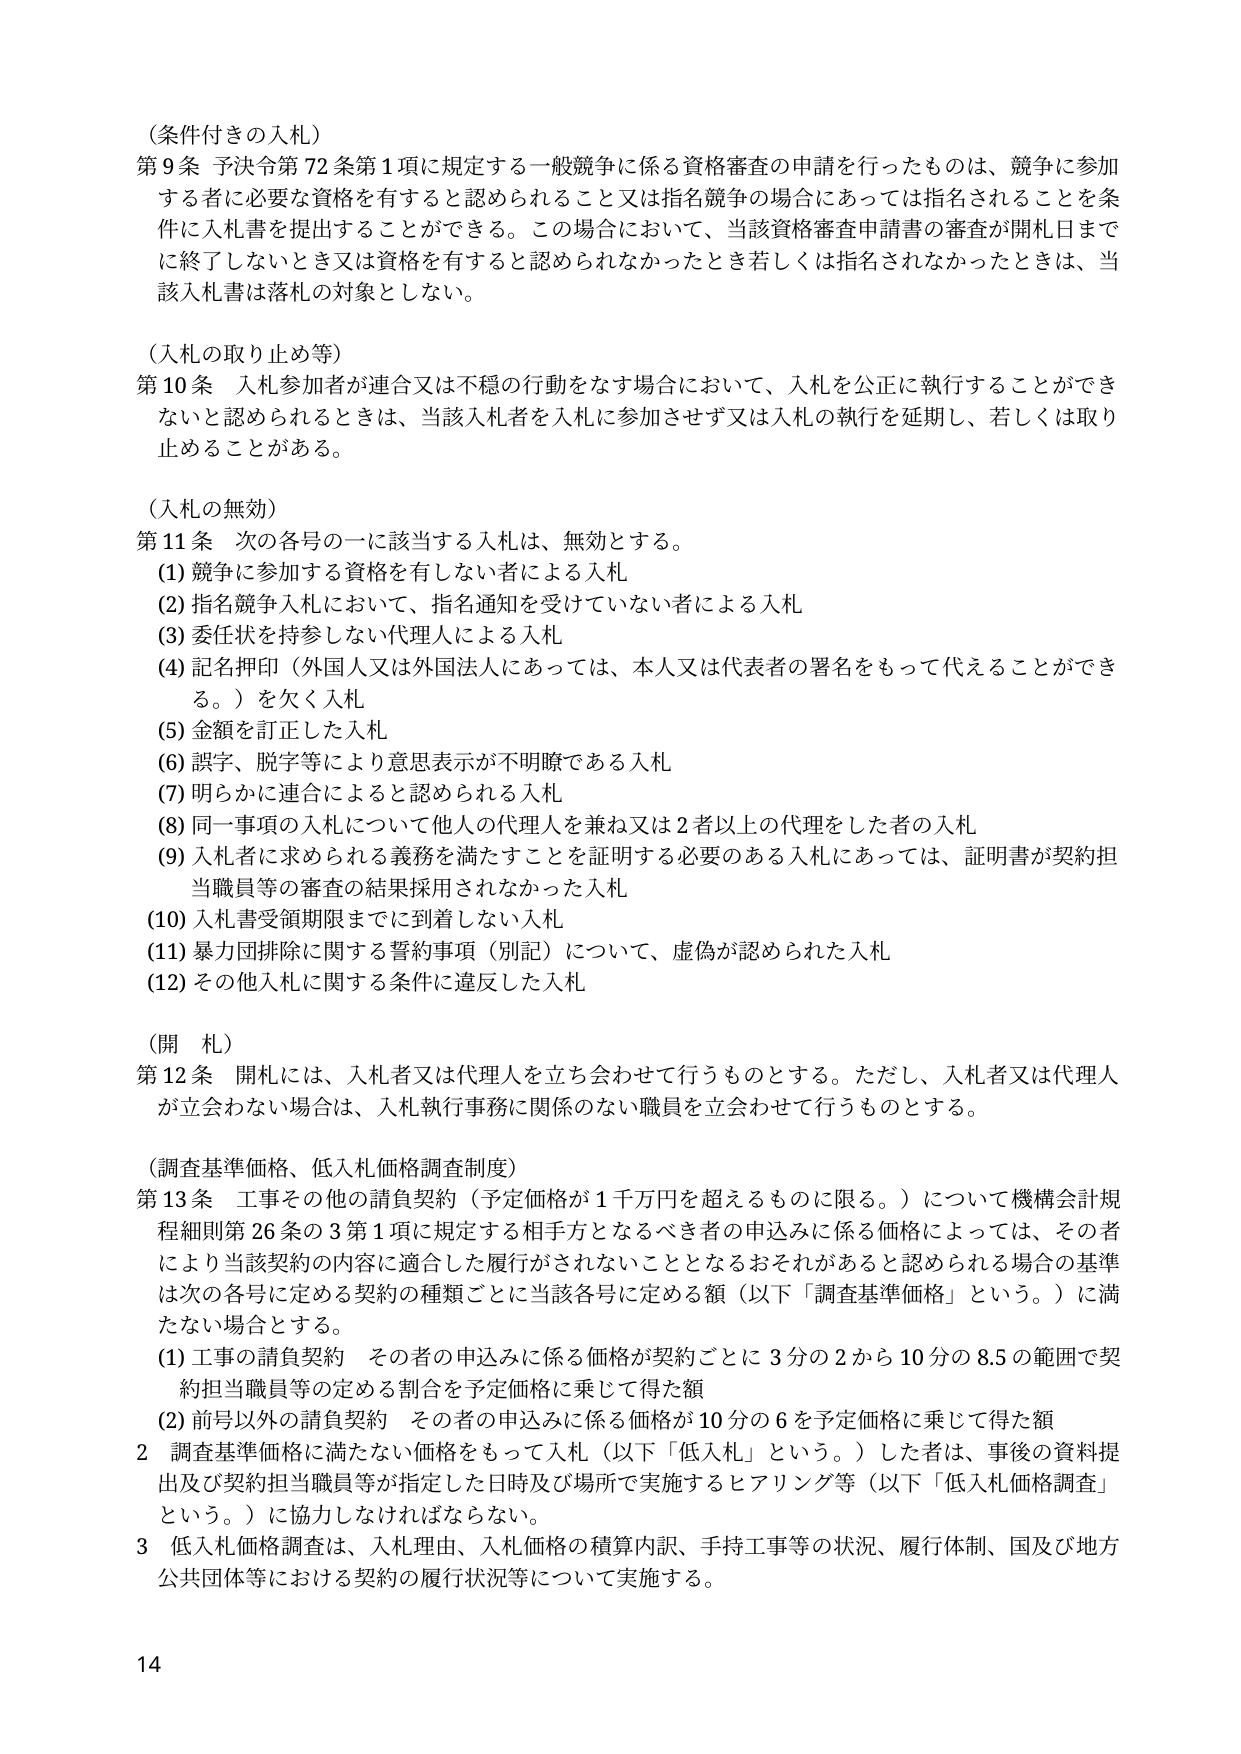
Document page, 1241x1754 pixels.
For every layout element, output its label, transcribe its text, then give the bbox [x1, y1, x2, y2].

text (9) 入札者に求められる義務を満たすことを証明する必要のある入札にあっては、証明書が契約担当職員等の審査の結果採用されなかった入札 [158, 839, 1122, 902]
text (7) 明らかに連合によると認められる入札 [136, 776, 1122, 808]
text (1) 競争に参加する資格を有しない者による入札 [136, 556, 1122, 587]
text 第11条 次の各号の一に該当する入札は、無効とする。 [136, 524, 1122, 556]
text (5) 金額を訂正した入札 [136, 713, 1122, 745]
text (2) 前号以外の請負契約 その者の申込みに係る価格が10分の6を予定価格に乗じて得た額 [158, 1403, 1122, 1435]
text 3 低入札価格調査は、入札理由、入札価格の積算内訳、手持工事等の状況、履行体制、国及び地方公共団体等における契約の履行状況等について実施する。 [136, 1529, 1122, 1592]
text （入札の取り止め等） [136, 337, 1122, 368]
text 第12条 開札には、入札者又は代理人を立ち会わせて行うものとする。ただし、入札者又は代理人が立会わない場合は、入札執行事務に関係のない職員を立会わせて行うものとする。 [136, 1058, 1122, 1121]
text 第13条 工事その他の請負契約（予定価格が1千万円を超えるものに限る。）について機構会計規程細則第26条の3第1項に規定する相手方となるべき者の申込みに係る価格によっては、その者により当該契約の内容に適合した履行がされないこととなるおそれがあると認められる場合の基準は次の各号に定める契約の種類ごとに当該各号に定める額（以下「調査基準価格」という。）に満たない場合とする。 [136, 1183, 1122, 1340]
text (1) 工事の請負契約 その者の申込みに係る価格が契約ごとに3分の2から10分の8.5の範囲で契約担当職員等の定める割合を予定価格に乗じて得た額 [158, 1340, 1122, 1403]
text （入札の無効） [136, 492, 1122, 524]
text (11) 暴力団排除に関する誓約事項（別記）について、虚偽が認められた入札 [136, 934, 1122, 966]
text (4) 記名押印（外国人又は外国法人にあっては、本人又は代表者の署名をもって代えることができる。）を欠く入札 [158, 650, 1122, 713]
text （調査基準価格、低入札価格調査制度） [136, 1151, 1122, 1183]
text 第10条 入札参加者が連合又は不穏の行動をなす場合において、入札を公正に執行することができないと認められるときは、当該入札者を入札に参加させず又は入札の執行を延期し、若しくは取り止めることがある。 [136, 368, 1122, 463]
text （開 札） [136, 1027, 1122, 1058]
text (6) 誤字、脱字等により意思表示が不明瞭である入札 [136, 745, 1122, 776]
text (10) 入札書受領期限までに到着しない入札 [136, 902, 1122, 934]
text (8) 同一事項の入札について他人の代理人を兼ね又は2者以上の代理をした者の入札 [136, 808, 1122, 839]
text (3) 委任状を持参しない代理人による入札 [136, 619, 1122, 650]
text (2) 指名競争入札において、指名通知を受けていない者による入札 [136, 587, 1122, 619]
text 第9条 予決令第72条第1項に規定する一般競争に係る資格審査の申請を行ったものは、競争に参加する者に必要な資格を有すると認められること又は指名競争の場合にあっては指名されることを条件に入札書を提出することができる。この場合において、当該資格審査申請書の審査が開札日までに終了しないとき又は資格を有すると認められなかったとき若しくは指名されなかったときは、当該入札書は落札の対象としない。 [136, 149, 1122, 307]
text （条件付きの入札） [136, 118, 1122, 149]
text 2 調査基準価格に満たない価格をもって入札（以下「低入札」という。）した者は、事後の資料提出及び契約担当職員等が指定した日時及び場所で実施するヒアリング等（以下「低入札価格調査」という。）に協力しなければならない。 [136, 1435, 1122, 1529]
text (12) その他入札に関する条件に違反した入札 [136, 966, 1122, 997]
